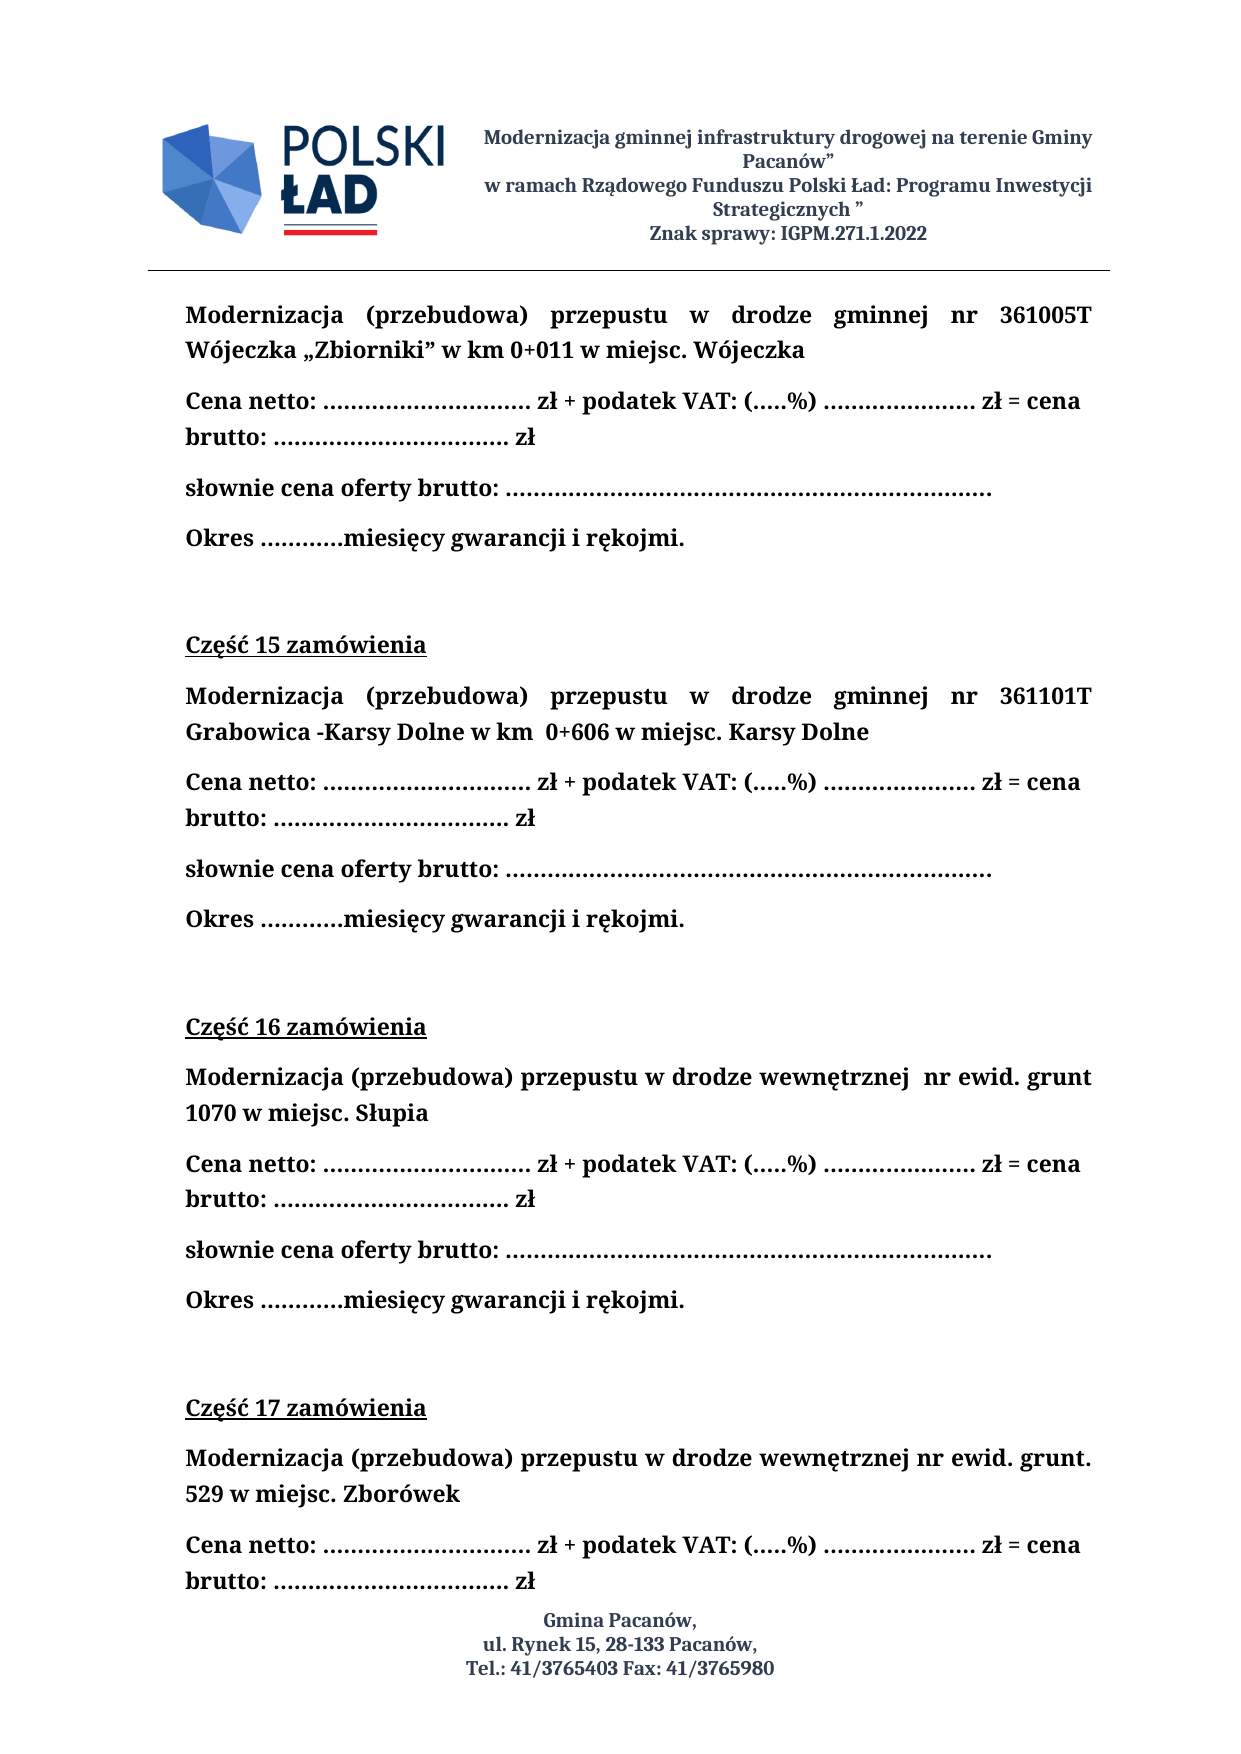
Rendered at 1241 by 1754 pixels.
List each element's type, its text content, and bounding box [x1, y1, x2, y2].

text słownie cena oferty brutto: ……………………………………………………………. [185, 471, 1093, 503]
text Część 17 zamówienia [185, 1392, 1093, 1423]
picture [158, 101, 453, 257]
text Cena netto: ………………………… zł + podatek VAT: (…..%) …………………. zł = cena brutto: ……………………………. zł [185, 1529, 1093, 1596]
text Okres …………miesięcy gwarancji i rękojmi. [148, 522, 1093, 553]
text Część 16 zamówienia [185, 1011, 1093, 1042]
text Modernizacja (przebudowa) przepustu w drodze wewnętrznej nr ewid. grunt. 529 w miejsc. Zborówek [185, 1442, 1093, 1509]
text Okres …………miesięcy gwarancji i rękojmi. [148, 1284, 1093, 1316]
text Cena netto: ………………………… zł + podatek VAT: (…..%) …………………. zł = cena brutto: ……………………………. zł [185, 1147, 1093, 1215]
text Okres …………miesięcy gwarancji i rękojmi. [148, 903, 1093, 934]
text Modernizacja (przebudowa) przepustu w drodze gminnej nr 361005T Wójeczka „Zbiorniki” w km 0+011 w miejsc. Wójeczka [185, 298, 1093, 366]
text Modernizacja (przebudowa) przepustu w drodze gminnej nr 361101T Grabowica -Karsy Dolne w km 0+606 w miejsc. Karsy Dolne [185, 680, 1093, 747]
text Część 15 zamówienia [185, 629, 1093, 661]
text słownie cena oferty brutto: ……………………………………………………………. [185, 853, 1093, 884]
text Cena netto: ………………………… zł + podatek VAT: (…..%) …………………. zł = cena brutto: ……………………………. zł [185, 766, 1093, 833]
text Modernizacja (przebudowa) przepustu w drodze wewnętrznej nr ewid. grunt 1070 w miejsc. Słupia [185, 1061, 1093, 1128]
text Cena netto: ………………………… zł + podatek VAT: (…..%) …………………. zł = cena brutto: ……………………………. zł [185, 385, 1093, 452]
text słownie cena oferty brutto: ……………………………………………………………. [185, 1234, 1093, 1265]
